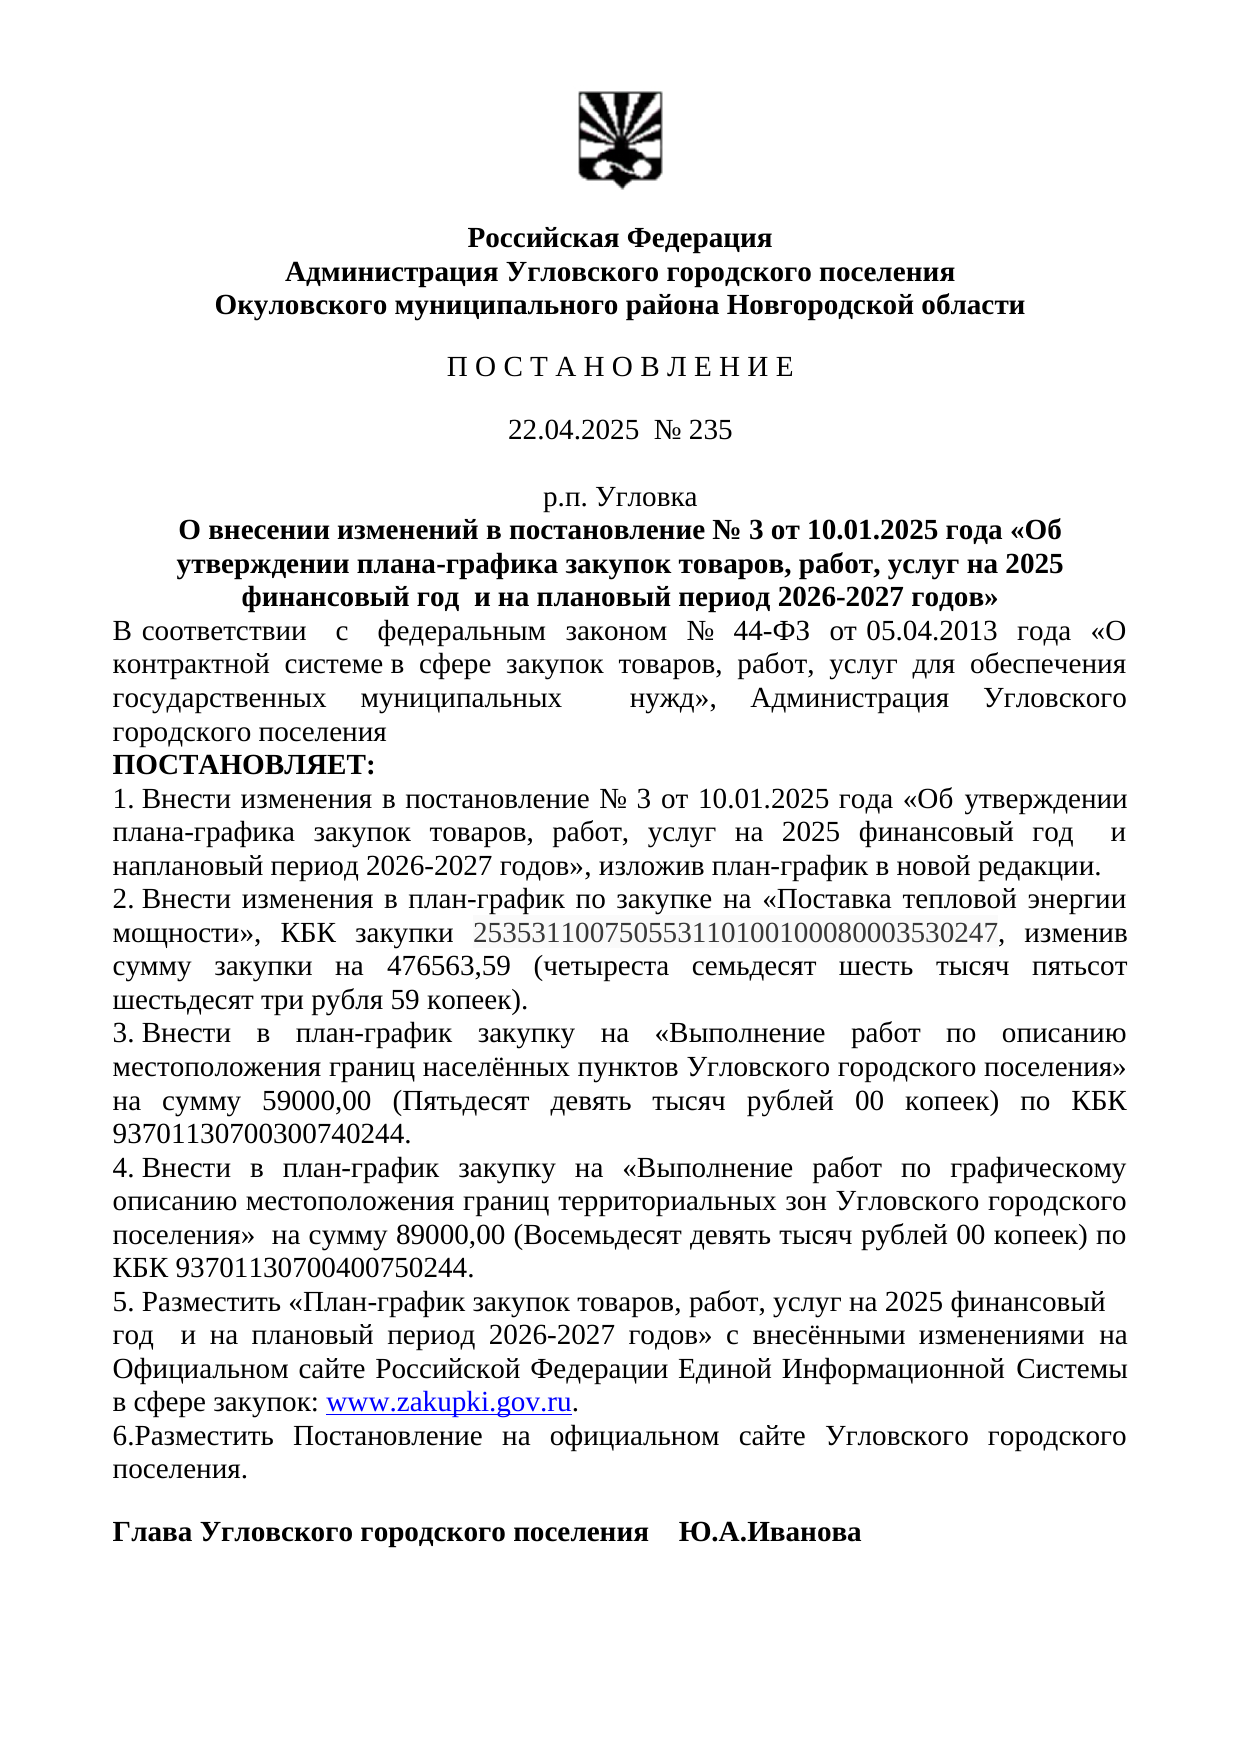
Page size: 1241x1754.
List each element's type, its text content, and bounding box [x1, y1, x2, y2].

list Внести изменения в постановление № 3 от 10.01.2025 года «Об утверждении плана-графика закупок товаров, работ, услуг на 2025 финансовый год и наплановый период 2026-2027 годов», изложив план-график в новой редакции. [112, 781, 1128, 881]
text р.п. Угловка [112, 479, 1128, 512]
text Окуловского муниципального района Новгородской области [112, 287, 1128, 321]
text Администрация Угловского городского поселения [112, 254, 1128, 287]
text год и на плановый период 2026-2027 годов» с внесёнными изменениями на Официальном сайте Российской Федерации Единой Информационной Системы в сфере закупок: www.zakupki.gov.ru. [112, 1317, 1128, 1418]
list Внести в план-график закупку на «Выполнение работ по описанию местоположения границ населённых пунктов Угловского городского поселения» на сумму 59000,00 (Пятьдесят девять тысяч рублей 00 копеек) по КБК 93701130700300740244. [112, 1016, 1128, 1150]
text О внесении изменений в постановление № 3 от 10.01.2025 года «Об утверждении плана-графика закупок товаров, работ, услуг на 2025 финансовый год и на плановый период 2026-2027 годов» [112, 512, 1128, 613]
text 6.Разместить Постановление на официальном сайте Угловского городского поселения. [112, 1418, 1128, 1485]
text П О С Т А Н О В Л Е Н И Е [112, 349, 1128, 383]
list Внести в план-график закупку на «Выполнение работ по графическому описанию местоположения границ территориальных зон Угловского городского поселения» на сумму 89000,00 (Восемьдесят девять тысяч рублей 00 копеек) по КБК 93701130700400750244. [112, 1150, 1128, 1284]
picture [572, 85, 669, 192]
text В соответствии с федеральным законом № 44-ФЗ от 05.04.2013 года «О контрактной системе в сфере закупок товаров, работ, услуг для обеспечения государственных муниципальных нужд», Администрация Угловского городского поселения [112, 613, 1128, 747]
text 22.04.2025 № 235 [112, 412, 1128, 445]
text Глава Угловского городского поселения Ю.А.Иванова [112, 1514, 1128, 1547]
list Разместить «План-график закупок товаров, работ, услуг на 2025 финансовый [112, 1284, 1128, 1317]
text Российская Федерация [112, 220, 1128, 254]
title ПОСТАНОВЛЯЕТ: [112, 747, 1128, 781]
list Внести изменения в план-график по закупке на «Поставка тепловой энергии мощности», КБК закупки 253531100750553110100100080003530247, изменив сумму закупки на 476563,59 (четыреста семьдесят шесть тысяч пятьсот шестьдесят три рубля 59 копеек). [112, 881, 1128, 1016]
